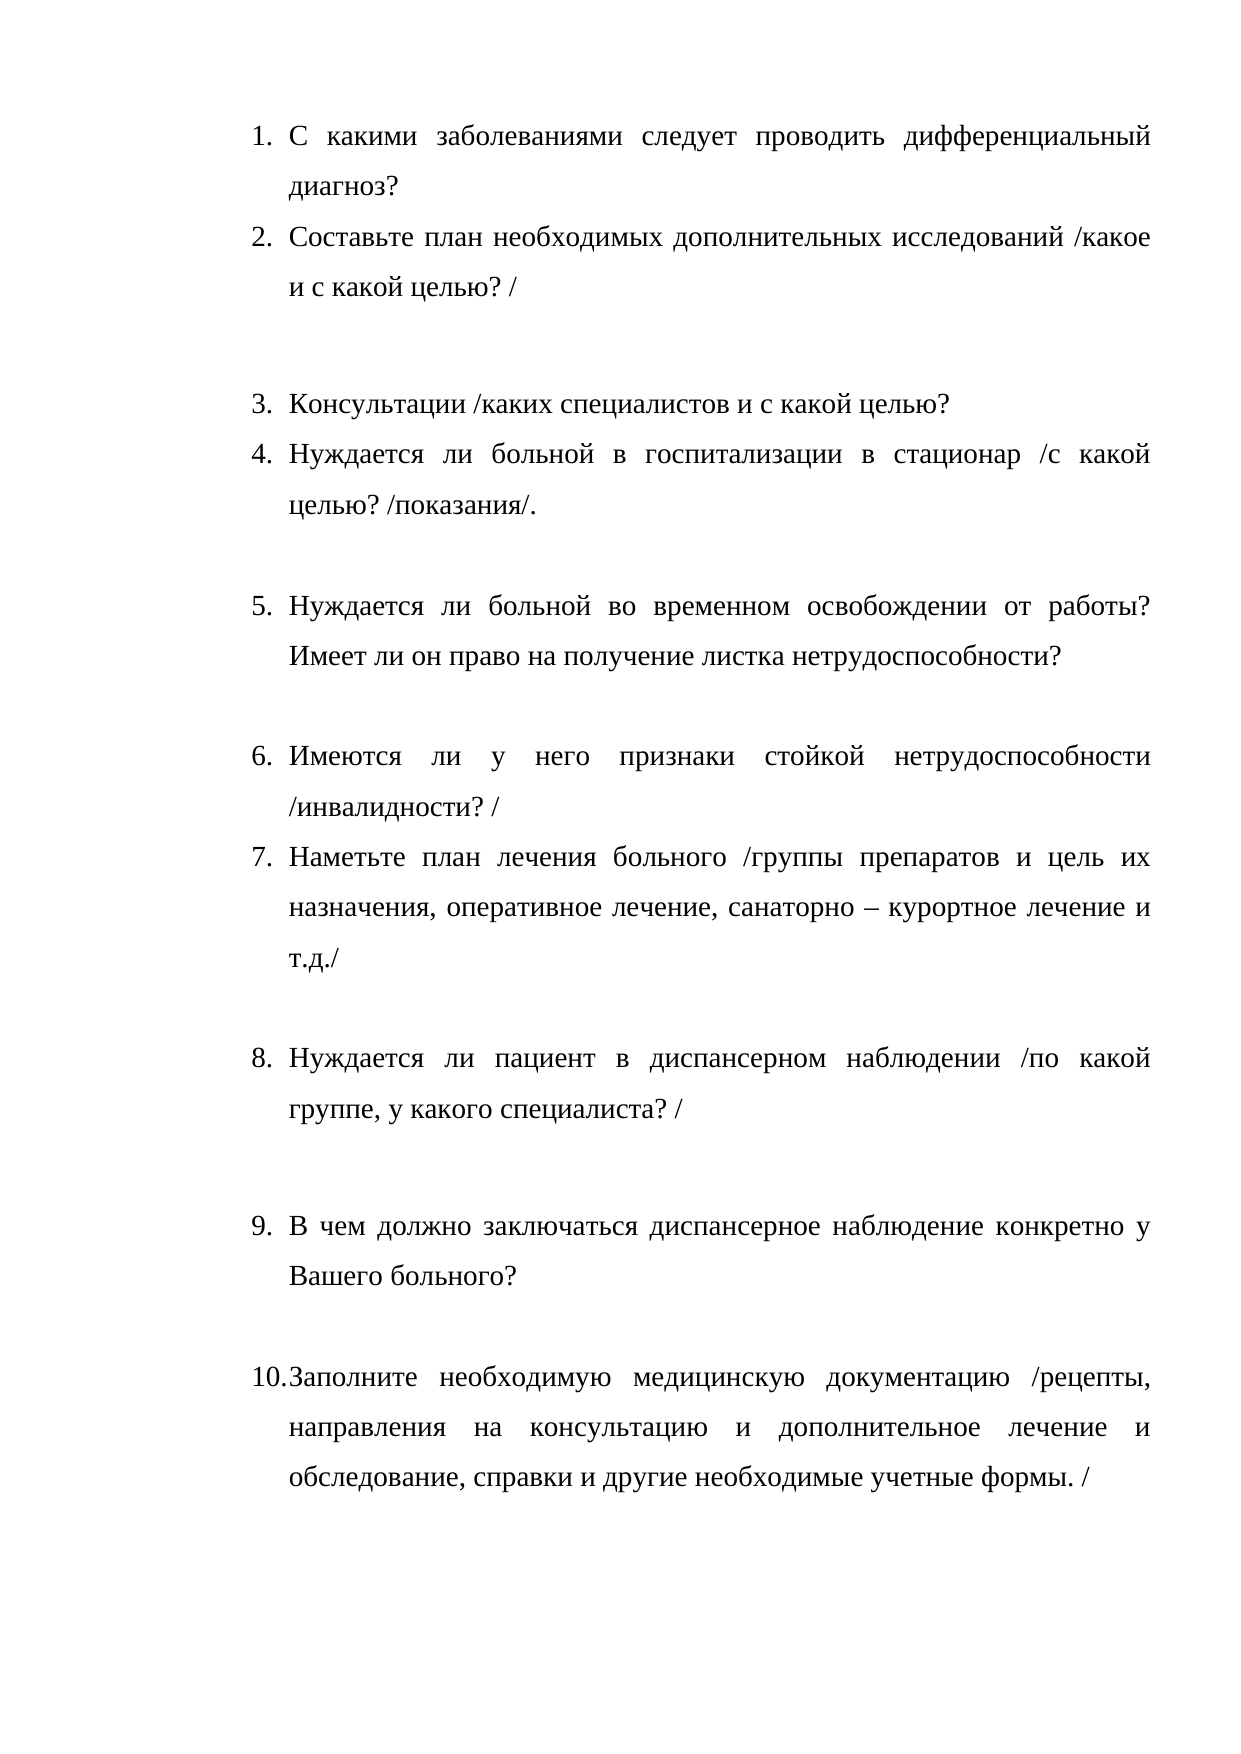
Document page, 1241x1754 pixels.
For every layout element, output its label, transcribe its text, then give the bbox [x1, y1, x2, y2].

list Составьте план необходимых дополнительных исследований /какое и с какой целью? / [251, 219, 1152, 303]
list Имеются ли у него признаки стойкой нетрудоспособности /инвалидности? / [251, 738, 1152, 822]
list Нуждается ли больной во временном освобождении от работы? Имеет ли он право на получение листка нетрудоспособности? [251, 588, 1152, 671]
list Наметьте план лечения больного /группы препаратов и цель их назначения, оперативное лечение, санаторно – курортное лечение и т.д./ [251, 839, 1152, 973]
list Заполните необходимую медицинскую документацию /рецепты, направления на консультацию и дополнительное лечение и обследование, справки и другие необходимые учетные формы. / [251, 1359, 1152, 1493]
list Нуждается ли больной в госпитализации в стационар /с какой целью? /показания/. [251, 437, 1152, 521]
list С какими заболеваниями следует проводить дифференциальный диагноз? [251, 118, 1152, 202]
list Нуждается ли пациент в диспансерном наблюдении /по какой группе, у какого специалиста? / [251, 1040, 1152, 1124]
list Консультации /каких специалистов и с какой целью? [251, 386, 1152, 420]
list В чем должно заключаться диспансерное наблюдение конкретно у Вашего больного? [251, 1208, 1152, 1292]
